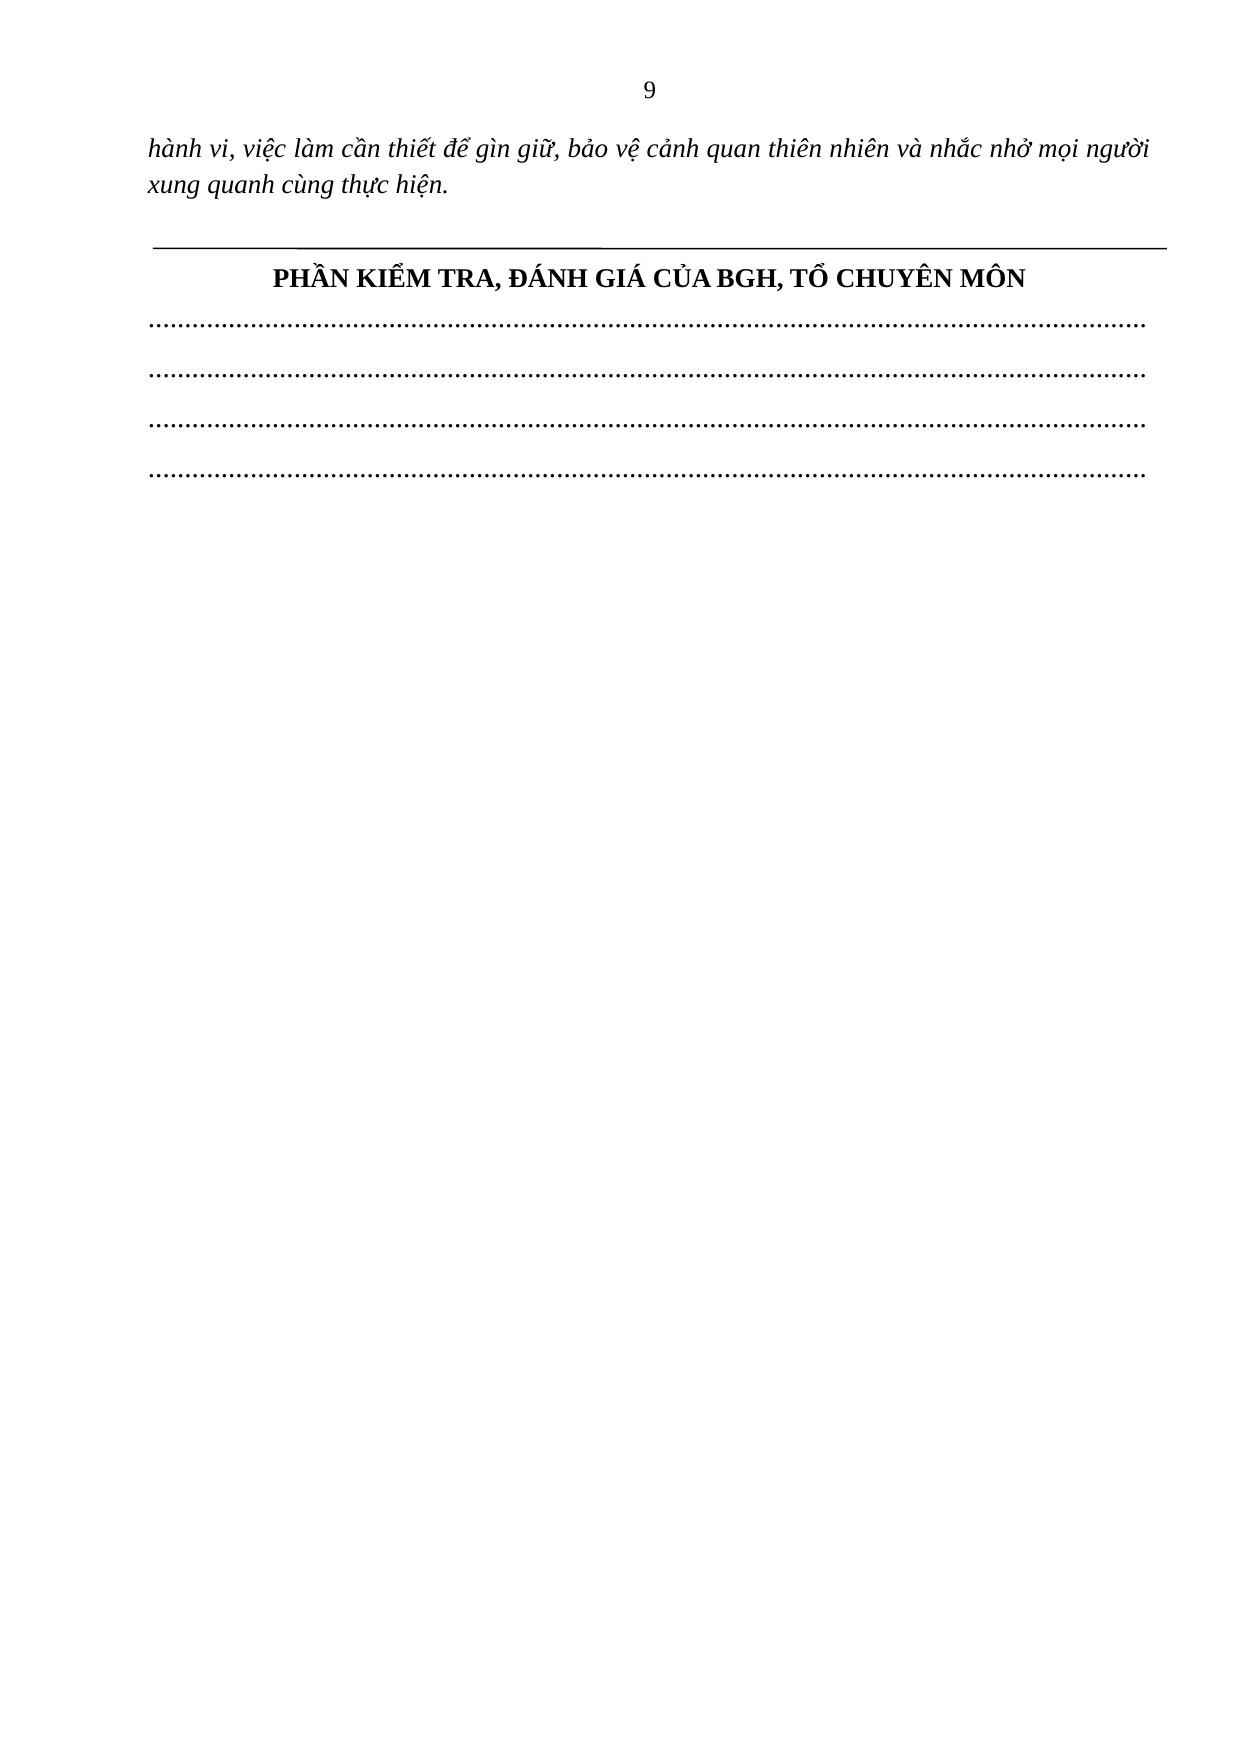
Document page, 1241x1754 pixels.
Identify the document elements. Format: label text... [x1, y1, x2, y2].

text ......................................................................................................................................... [148, 300, 1151, 333]
text ......................................................................................................................................... [148, 400, 1151, 434]
subtitle PHẦN KIỂM TRA, ĐÁNH GIÁ CỦA BGH, TỔ CHUYÊN MÔN [148, 262, 1151, 293]
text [148, 132, 1151, 199]
text ......................................................................................................................................... [148, 350, 1151, 383]
text ......................................................................................................................................... [148, 451, 1151, 484]
